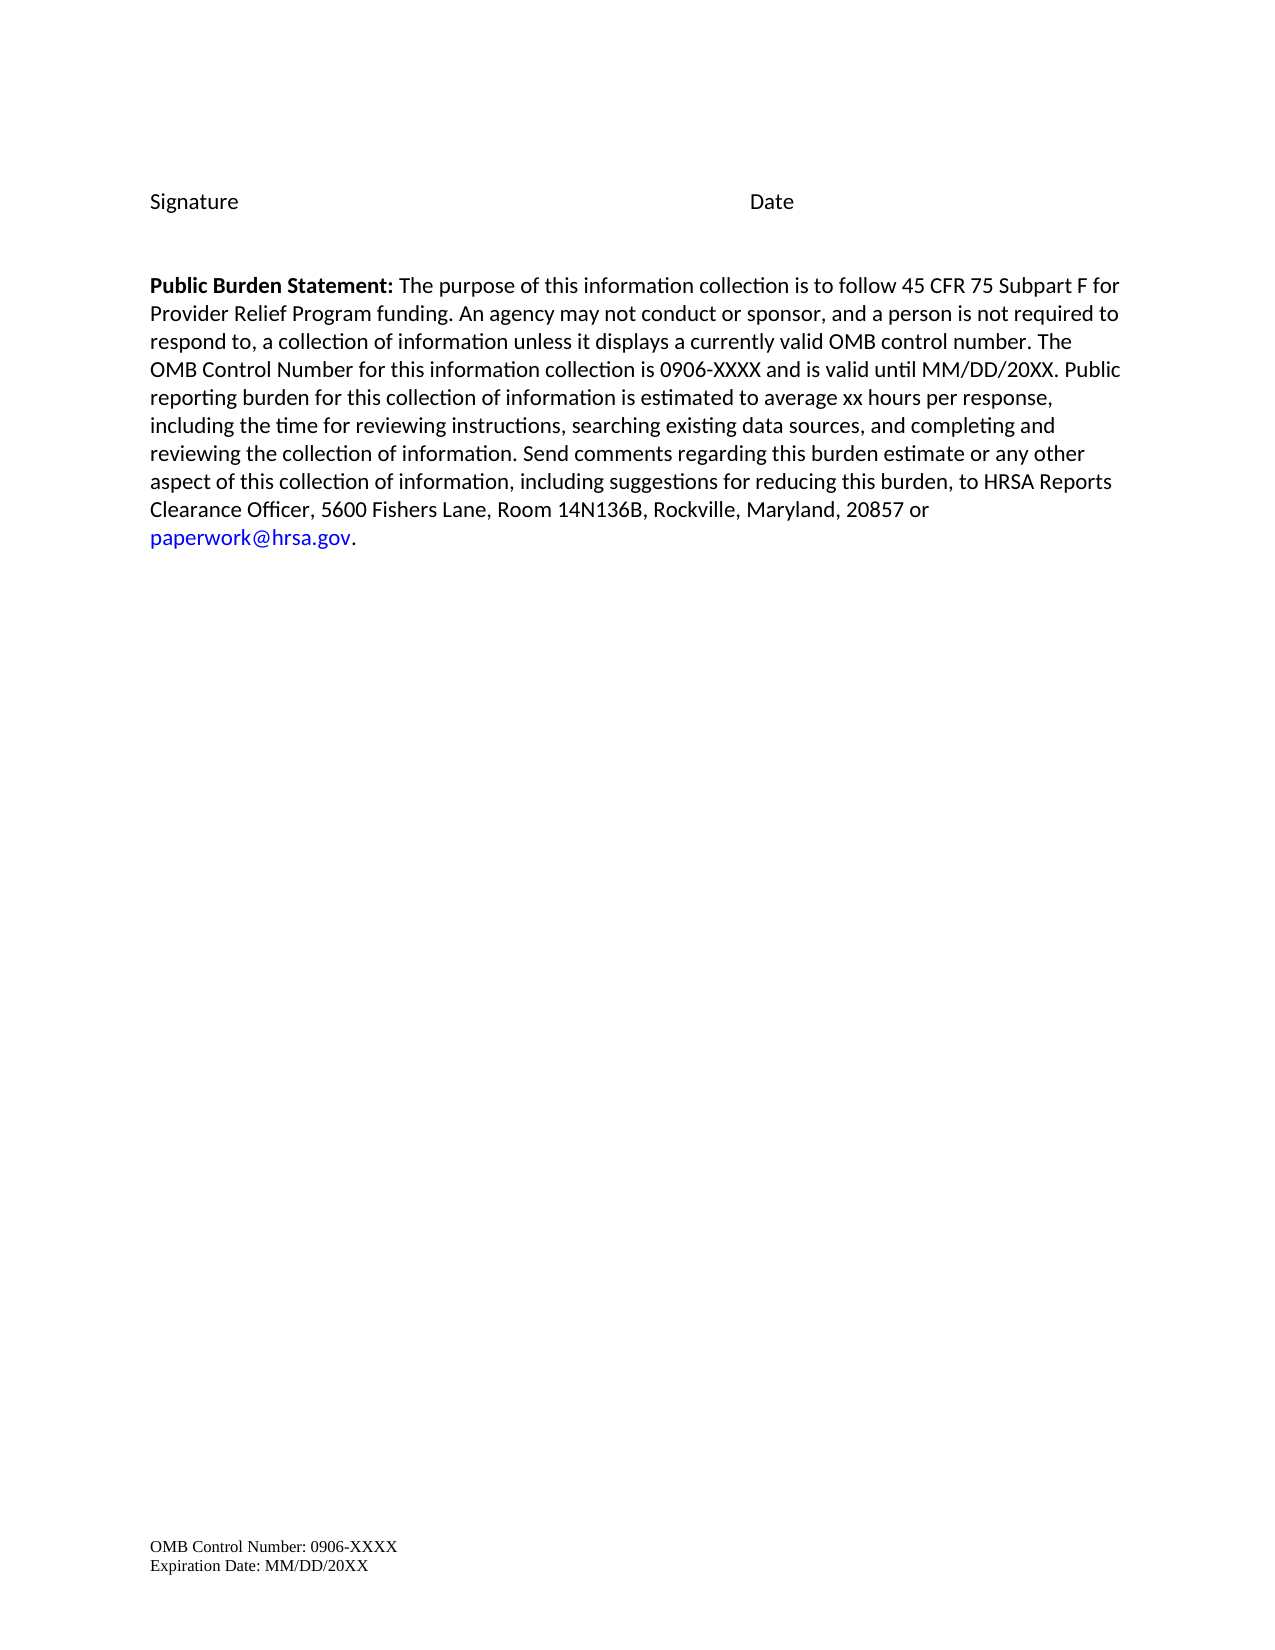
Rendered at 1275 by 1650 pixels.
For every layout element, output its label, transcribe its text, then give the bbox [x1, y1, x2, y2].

text Signature Date [150, 187, 1125, 215]
text Public Burden Statement: The purpose of this information collection is to follow 45 CFR 75 Subpart F for Provider Relief Program funding. An agency may not conduct or sponsor, and a person is not required to respond to, a collection of information unless it displays a currently valid OMB control number. The OMB Control Number for this information collection is 0906-XXXX and is valid until MM/DD/20XX. Public reporting burden for this collection of information is estimated to average xx hours per response, including the time for reviewing instructions, searching existing data sources, and completing and reviewing the collection of information. Send comments regarding this burden estimate or any other aspect of this collection of information, including suggestions for reducing this burden, to HRSA Reports Clearance Officer, 5600 Fishers Lane, Room 14N136B, Rockville, Maryland, 20857 or paperwork@hrsa.gov. [150, 271, 1125, 551]
